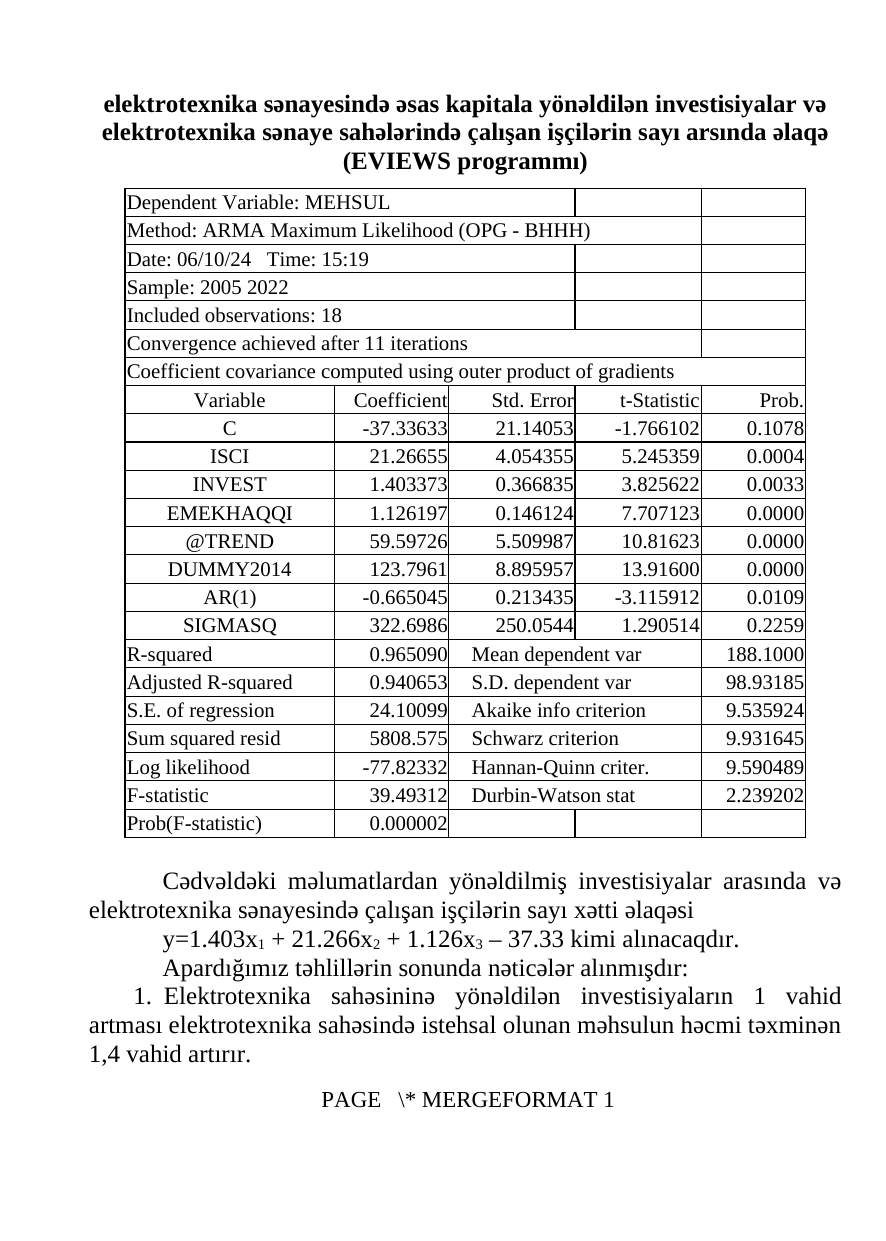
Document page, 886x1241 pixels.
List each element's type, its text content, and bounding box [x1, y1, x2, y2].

table_cell -0.665045 [335, 584, 448, 611]
table_cell 0.2259 [702, 612, 805, 639]
table_cell [702, 301, 805, 328]
table_cell 0.1078 [702, 414, 805, 441]
table_cell Prob. [702, 386, 805, 413]
table_cell 0.0033 [702, 471, 805, 498]
table_cell 9.535924 [702, 697, 805, 724]
table_cell 8.895957 [449, 555, 574, 583]
table_header [576, 189, 701, 216]
table_cell -1.766102 [576, 414, 701, 441]
table_cell 5.245359 [576, 443, 701, 470]
table_cell 2.239202 [702, 781, 805, 808]
table_cell 0.0000 [702, 499, 805, 526]
table_cell [702, 217, 805, 244]
table_cell 1.290514 [576, 612, 701, 639]
table_cell 0.0000 [702, 555, 805, 583]
table_cell -37.33633 [335, 414, 448, 441]
table_cell F-statistic [126, 781, 334, 808]
table_cell Variable [126, 386, 334, 413]
table_cell 322.6986 [335, 612, 448, 639]
table_cell [702, 330, 805, 357]
table_cell Mean dependent var [449, 640, 701, 667]
table_cell [449, 810, 574, 837]
table_cell Coefficient covariance computed using outer product of gradients [126, 358, 805, 385]
table_cell 13.91600 [576, 555, 701, 583]
table_cell Included observations: 18 [126, 301, 574, 328]
table_cell SIGMASQ [126, 612, 334, 639]
text Apardığımız təhlillərin sonunda nəticələr alınmışdır: [89, 953, 842, 981]
table_header Dependent Variable: MEHSUL [126, 189, 574, 216]
list Elektrotexnika sahəsininə yönəldilən investisiyaların 1 vahid artması elektrotexnika sahəsində istehsal olunan məhsulun həcmi təxminən 1,4 vahid artırır. [89, 981, 842, 1068]
table_cell Log likelihood [126, 753, 334, 780]
table_cell [576, 301, 701, 328]
table_cell 0.0109 [702, 584, 805, 611]
table_cell 0.213435 [449, 584, 574, 611]
table_cell Durbin-Watson stat [449, 781, 701, 808]
table_cell @TREND [126, 527, 334, 554]
table_cell 59.59726 [335, 527, 448, 554]
table_cell 24.10099 [335, 697, 448, 724]
table_cell 0.965090 [335, 640, 448, 667]
table_cell Adjusted R-squared [126, 668, 334, 696]
table_cell Coefficient [335, 386, 448, 413]
table_cell 1.403373 [335, 471, 448, 498]
table_cell [702, 810, 805, 837]
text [89, 89, 842, 175]
table_header [702, 189, 805, 216]
table_cell 10.81623 [576, 527, 701, 554]
table_cell 188.1000 [702, 640, 805, 667]
table_cell 123.7961 [335, 555, 448, 583]
text y=1.403x1 + 21.266x2 + 1.126x3 – 37.33 kimi alınacaqdır. [89, 924, 842, 953]
table_cell 7.707123 [576, 499, 701, 526]
table_cell Sample: 2005 2022 [126, 273, 574, 300]
table_cell ISCI [126, 443, 334, 470]
table_cell S.E. of regression [126, 697, 334, 724]
table_cell R-squared [126, 640, 334, 667]
table_cell EMEKHAQQI [126, 499, 334, 526]
table_cell 4.054355 [449, 443, 574, 470]
table_cell Akaike info criterion [449, 697, 701, 724]
table_cell Sum squared resid [126, 725, 334, 752]
table_cell C [126, 414, 334, 441]
table_cell AR(1) [126, 584, 334, 611]
table_cell 9.931645 [702, 725, 805, 752]
table_cell 39.49312 [335, 781, 448, 808]
table_cell Prob(F-statistic) [126, 810, 334, 837]
table_cell [702, 245, 805, 272]
table_cell 21.14053 [449, 414, 574, 441]
table_cell -3.115912 [576, 584, 701, 611]
table_cell 3.825622 [576, 471, 701, 498]
table_cell Schwarz criterion [449, 725, 701, 752]
table_cell -77.82332 [335, 753, 448, 780]
table_cell 1.126197 [335, 499, 448, 526]
table_cell Convergence achieved after 11 iterations [126, 330, 701, 357]
table_cell 0.0000 [702, 527, 805, 554]
table_cell 0.366835 [449, 471, 574, 498]
table_cell 21.26655 [335, 443, 448, 470]
table_cell Date: 06/10/24 Time: 15:19 [126, 245, 574, 272]
table_cell 5.509987 [449, 527, 574, 554]
table_cell 0.0004 [702, 443, 805, 470]
table_cell 0.940653 [335, 668, 448, 696]
table_cell [702, 273, 805, 300]
text Cədvəldəki məlumatlardan yönəldilmiş investisiyalar arasında və elektrotexnika sənayesində çalışan işçilərin sayı xətti əlaqəsi [89, 866, 842, 924]
table_cell 0.000002 [335, 810, 448, 837]
table_cell t-Statistic [576, 386, 701, 413]
table_cell [576, 245, 701, 272]
table_cell 98.93185 [702, 668, 805, 696]
table_cell 250.0544 [449, 612, 574, 639]
table_cell 0.146124 [449, 499, 574, 526]
table_cell DUMMY2014 [126, 555, 334, 583]
table_cell INVEST [126, 471, 334, 498]
table_cell Std. Error [449, 386, 574, 413]
table_cell Method: ARMA Maximum Likelihood (OPG - BHHH) [126, 217, 701, 244]
table_cell S.D. dependent var [449, 668, 701, 696]
table_cell 9.590489 [702, 753, 805, 780]
table_cell [576, 273, 701, 300]
table_cell Hannan-Quinn criter. [449, 753, 701, 780]
table_cell [576, 810, 701, 837]
table_cell 5808.575 [335, 725, 448, 752]
